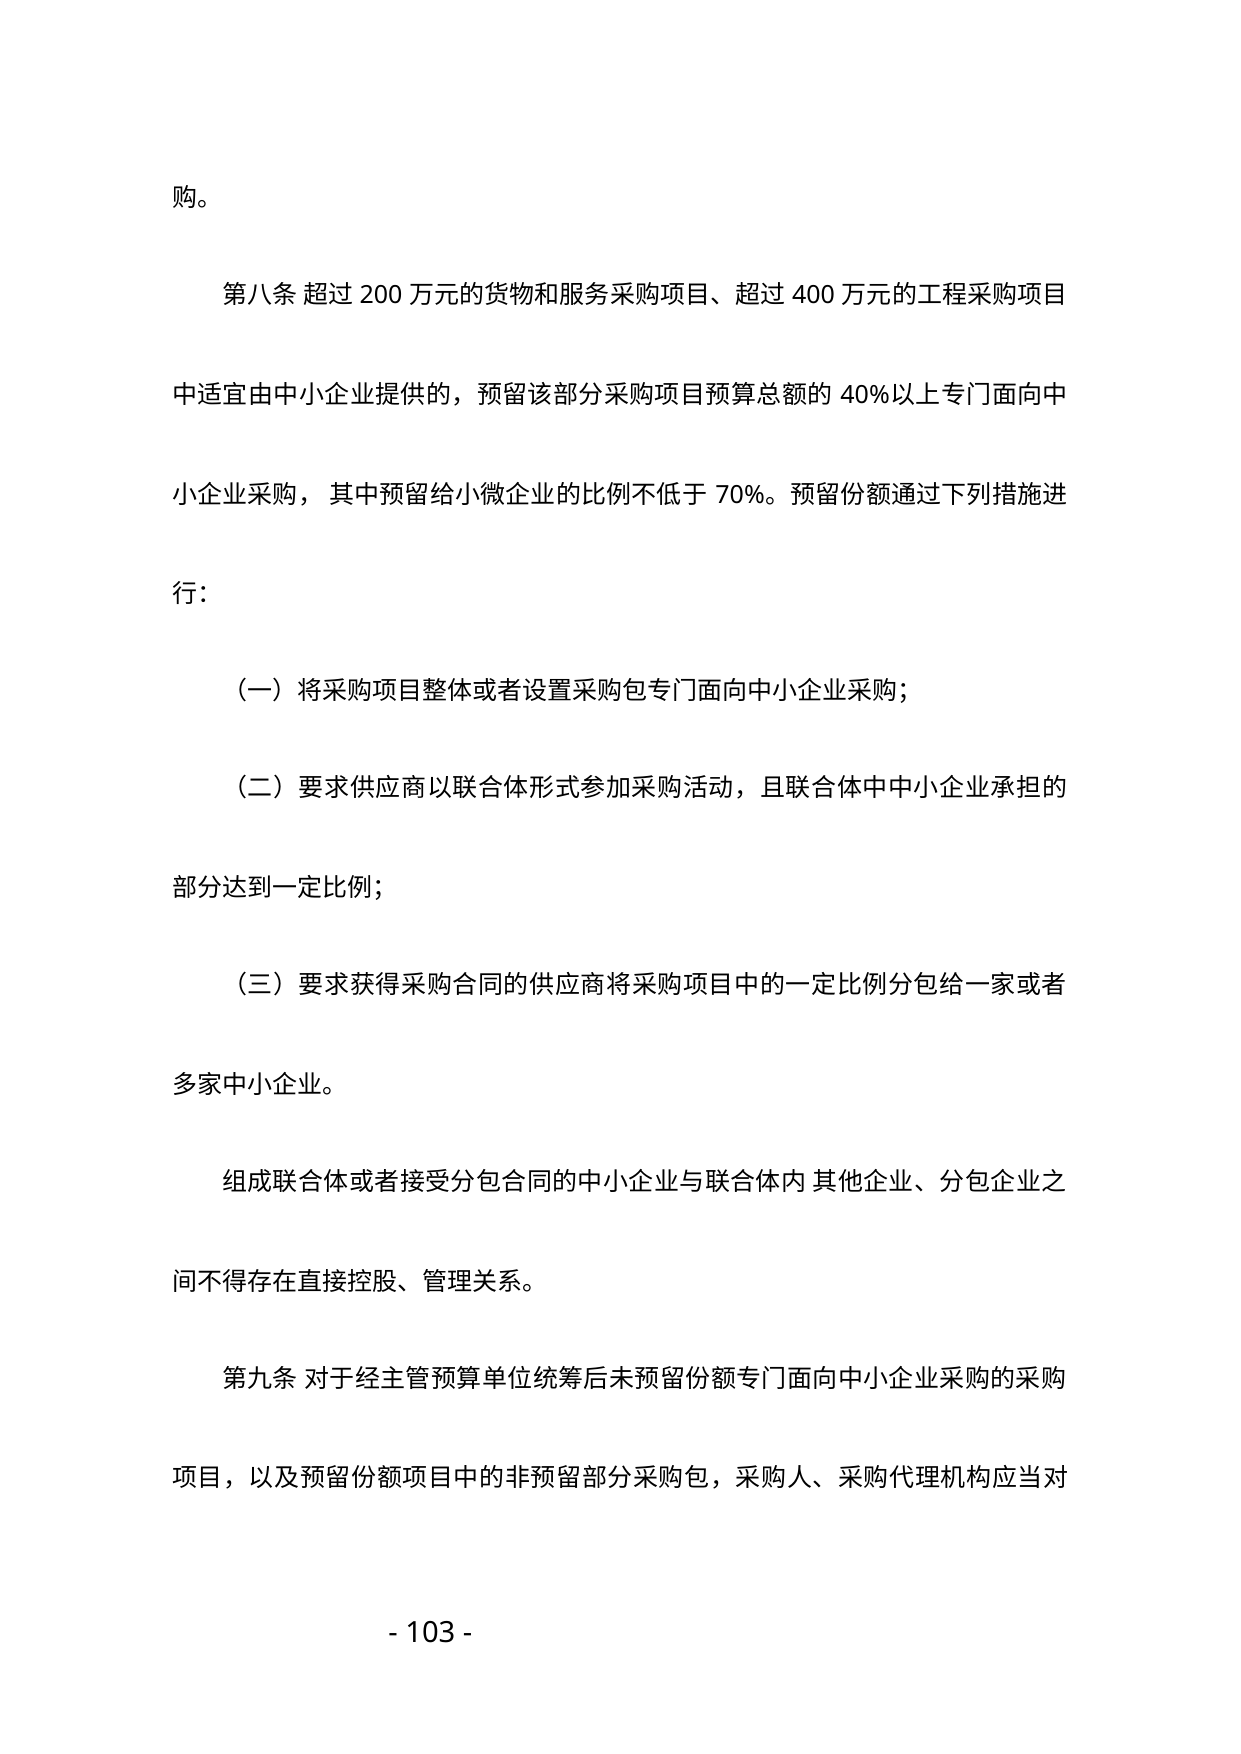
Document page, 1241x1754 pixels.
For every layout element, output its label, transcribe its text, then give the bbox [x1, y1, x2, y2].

text （一）将采购项目整体或者设置采购包专门面向中小企业采购； [172, 656, 1068, 722]
text 第八条 超过 200 万元的货物和服务采购项目、超过400 万元的工程采购项目中适宜由中小企业提供的，预留该部分采购项目预算总额的40%以上专门面向中小企业采购， 其中预留给小微企业的比例不低于 70%。预留份额通过下列措施进行： [172, 259, 1068, 625]
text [172, 1343, 1068, 1509]
text （三）要求获得采购合同的供应商将采购项目中的一定比例分包给一家或者多家中小企业。 [172, 949, 1068, 1116]
text （二）要求供应商以联合体形式参加采购活动，且联合体中中小企业承担的部分达到一定比例； [172, 753, 1068, 919]
text 组成联合体或者接受分包合同的中小企业与联合体内 其他企业、分包企业之间不得存在直接控股、管理关系。 [172, 1146, 1068, 1312]
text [172, 162, 1068, 229]
